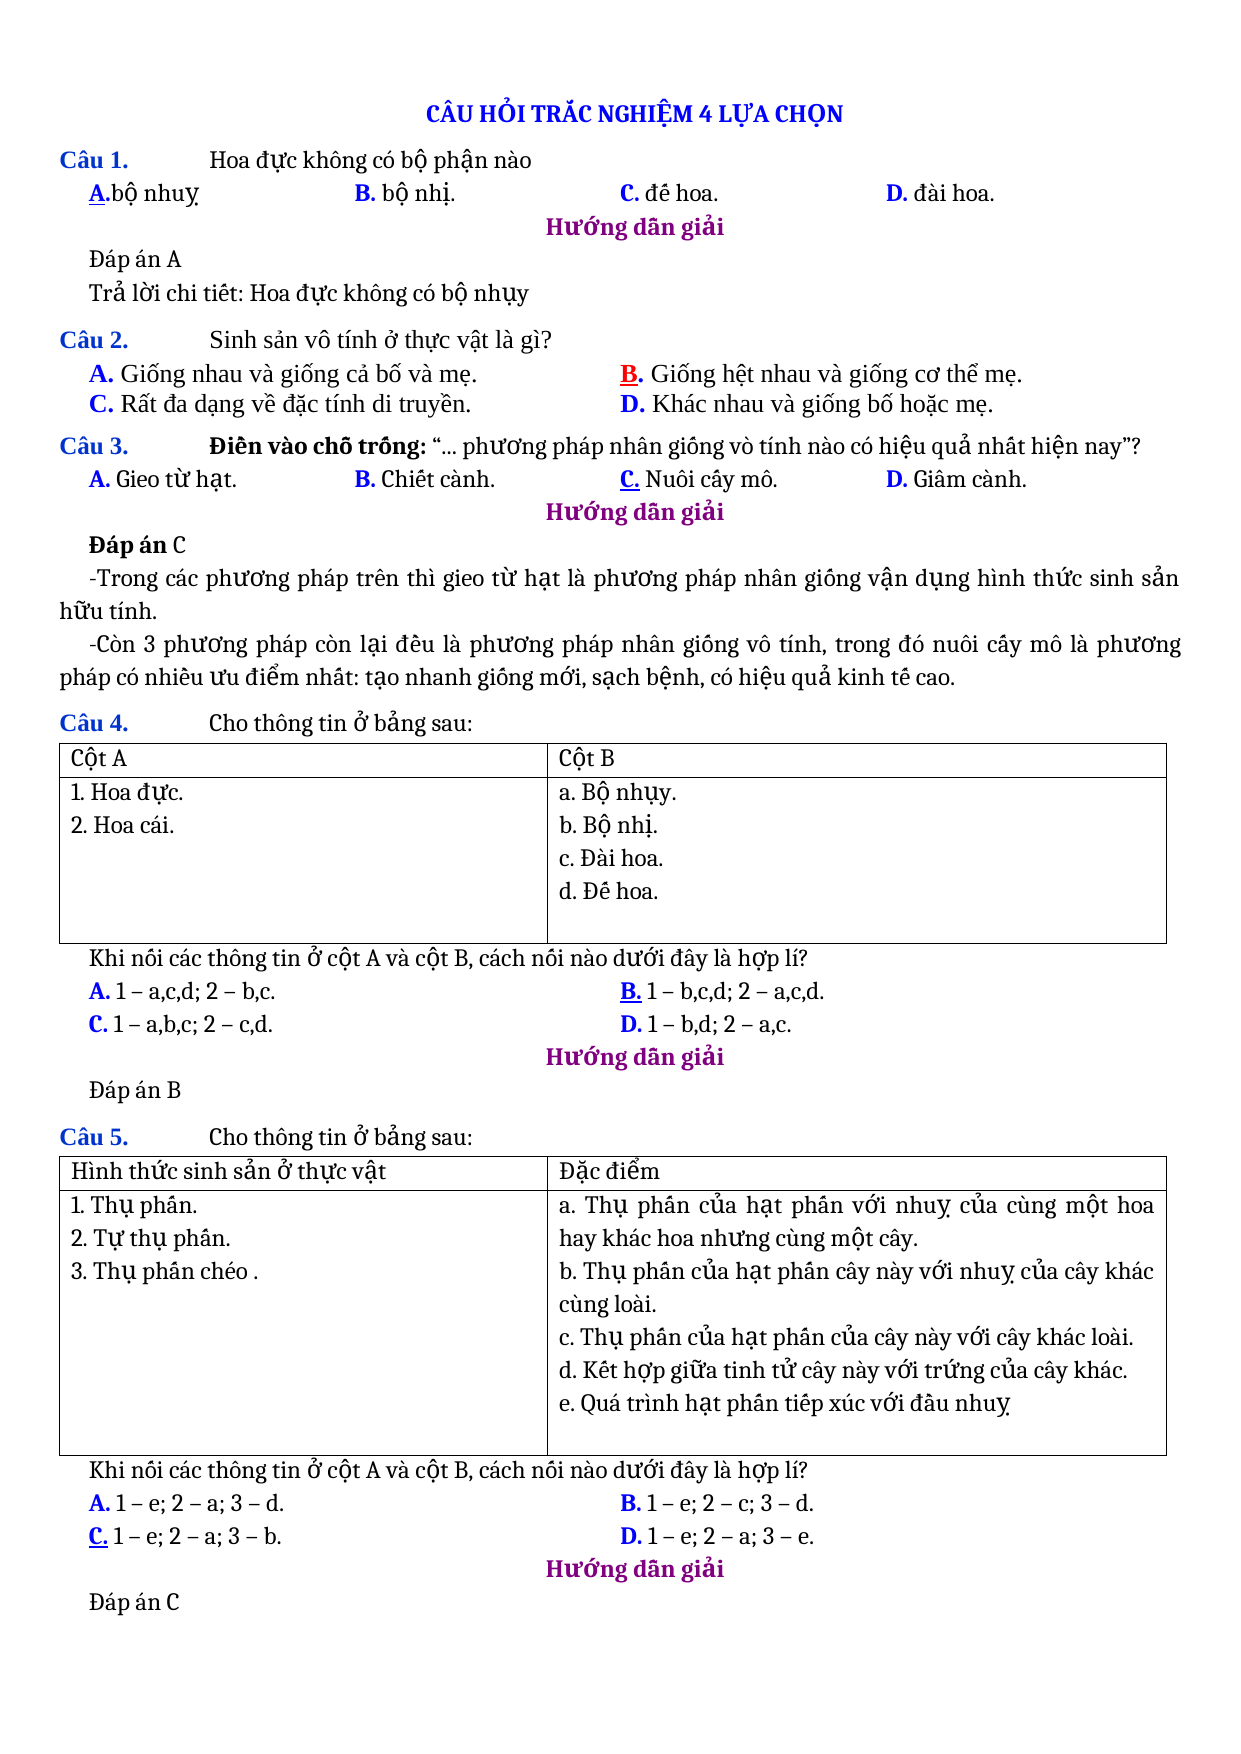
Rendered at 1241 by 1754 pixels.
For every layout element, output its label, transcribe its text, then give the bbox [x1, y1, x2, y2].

text A. Gieo từ hạt. B. Chiết cành. C. Nuôi cấy mô. D. Giâm cành. [59, 465, 1181, 494]
table_header Cột B [548, 744, 1166, 777]
text A. Giống nhau và giống cả bố và mẹ. B. Giống hệt nhau và giống cơ thể mẹ. [59, 358, 1181, 388]
text Đáp án C [59, 1588, 1181, 1617]
text Đáp án B [59, 1076, 1181, 1105]
text Khi nối các thông tin ở cột A và cột B, cách nối nào dưới đây là hợp lí? [59, 944, 1181, 973]
text Trả lời chi tiết: Hoa đực không có bộ nhụy [59, 278, 1181, 307]
text A.bộ nhuỵ B. bộ nhị. C. đế hoa. D. đài hoa. [59, 179, 1181, 208]
text Khi nối các thông tin ở cột A và cột B, cách nối nào dưới đây là hợp lí? [59, 1456, 1181, 1485]
text Hướng dẫn giải [59, 1555, 1181, 1584]
text A. 1 – a,c,d; 2 – b,c. B. 1 – b,c,d; 2 – a,c,d. [59, 977, 1181, 1006]
table_cell a. Bộ nhụy. b. Bộ nhị. c. Đài hoa. d. Đế hoa. [548, 778, 1166, 943]
text -Còn 3 phương pháp còn lại đều là phương pháp nhân giống vô tính, trong đó nuôi cấy mô là phương pháp có nhiều ưu điểm nhất: tạo nhanh giống mới, sạch bệnh, có hiệu quả kinh tế cao. [59, 630, 1181, 692]
table_header Hình thức sinh sản ở thực vật [60, 1157, 547, 1190]
text Câu 5. Cho thông tin ở bảng sau: [59, 1122, 1181, 1151]
text A. 1 – e; 2 – a; 3 – d. B. 1 – e; 2 – c; 3 – d. [59, 1489, 1181, 1518]
text CÂU HỎI TRẮC NGHIỆM 4 LỰA CHỌN [59, 100, 1181, 129]
text Hướng dẫn giải [59, 1043, 1181, 1072]
table_cell 1. Hoa đực. 2. Hoa cái. [60, 778, 547, 943]
text C. Rất đa dạng về đặc tính di truyền. D. Khác nhau và giống bố hoặc mẹ. [59, 388, 1181, 418]
text Câu 3. Điền vào chỗ trống: “... phương pháp nhân giống vò tính nào có hiệu quả nhất hiện nay”? [59, 431, 1181, 461]
text Câu 4. Cho thông tin ở bảng sau: [59, 708, 1181, 738]
text Hướng dẫn giải [59, 212, 1181, 241]
text C. 1 – e; 2 – a; 3 – b. D. 1 – e; 2 – a; 3 – e. [59, 1522, 1181, 1551]
text Hướng dẫn giải [59, 498, 1181, 527]
table_cell a. Thụ phấn của hạt phấn với nhuỵ của cùng một hoa hay khác hoa nhưng cùng một cây. b. Thụ phấn của hạt phấn cây này với nhuỵ của cây khác cùng loài. c. Thụ phấn của hạt phấn của cây này với cây khác loài. d. Kết hợp giữa tinh tử cây này với trứng của cây khác. e. Quá trình hạt phấn tiếp xúc với đầu nhuỵ [548, 1191, 1166, 1455]
table_header Cột A [60, 744, 547, 777]
table_header Đặc điểm [548, 1157, 1166, 1190]
text C. 1 – a,b,c; 2 – c,d. D. 1 – b,d; 2 – a,c. [59, 1010, 1181, 1039]
text -Trong các phương pháp trên thì gieo từ hạt là phương pháp nhân giống vận dụng hình thức sinh sản hữu tính. [59, 564, 1181, 626]
table_cell 1. Thụ phấn. 2. Tự thụ phấn. 3. Thụ phấn chéo . [60, 1191, 547, 1455]
text Câu 2. Sinh sản vô tính ở thực vật là gì? [59, 324, 1181, 354]
text Câu 1. Hoa đực không có bộ phận nào [59, 145, 1181, 175]
text Đáp án C [59, 531, 1181, 560]
text Đáp án A [59, 245, 1181, 274]
